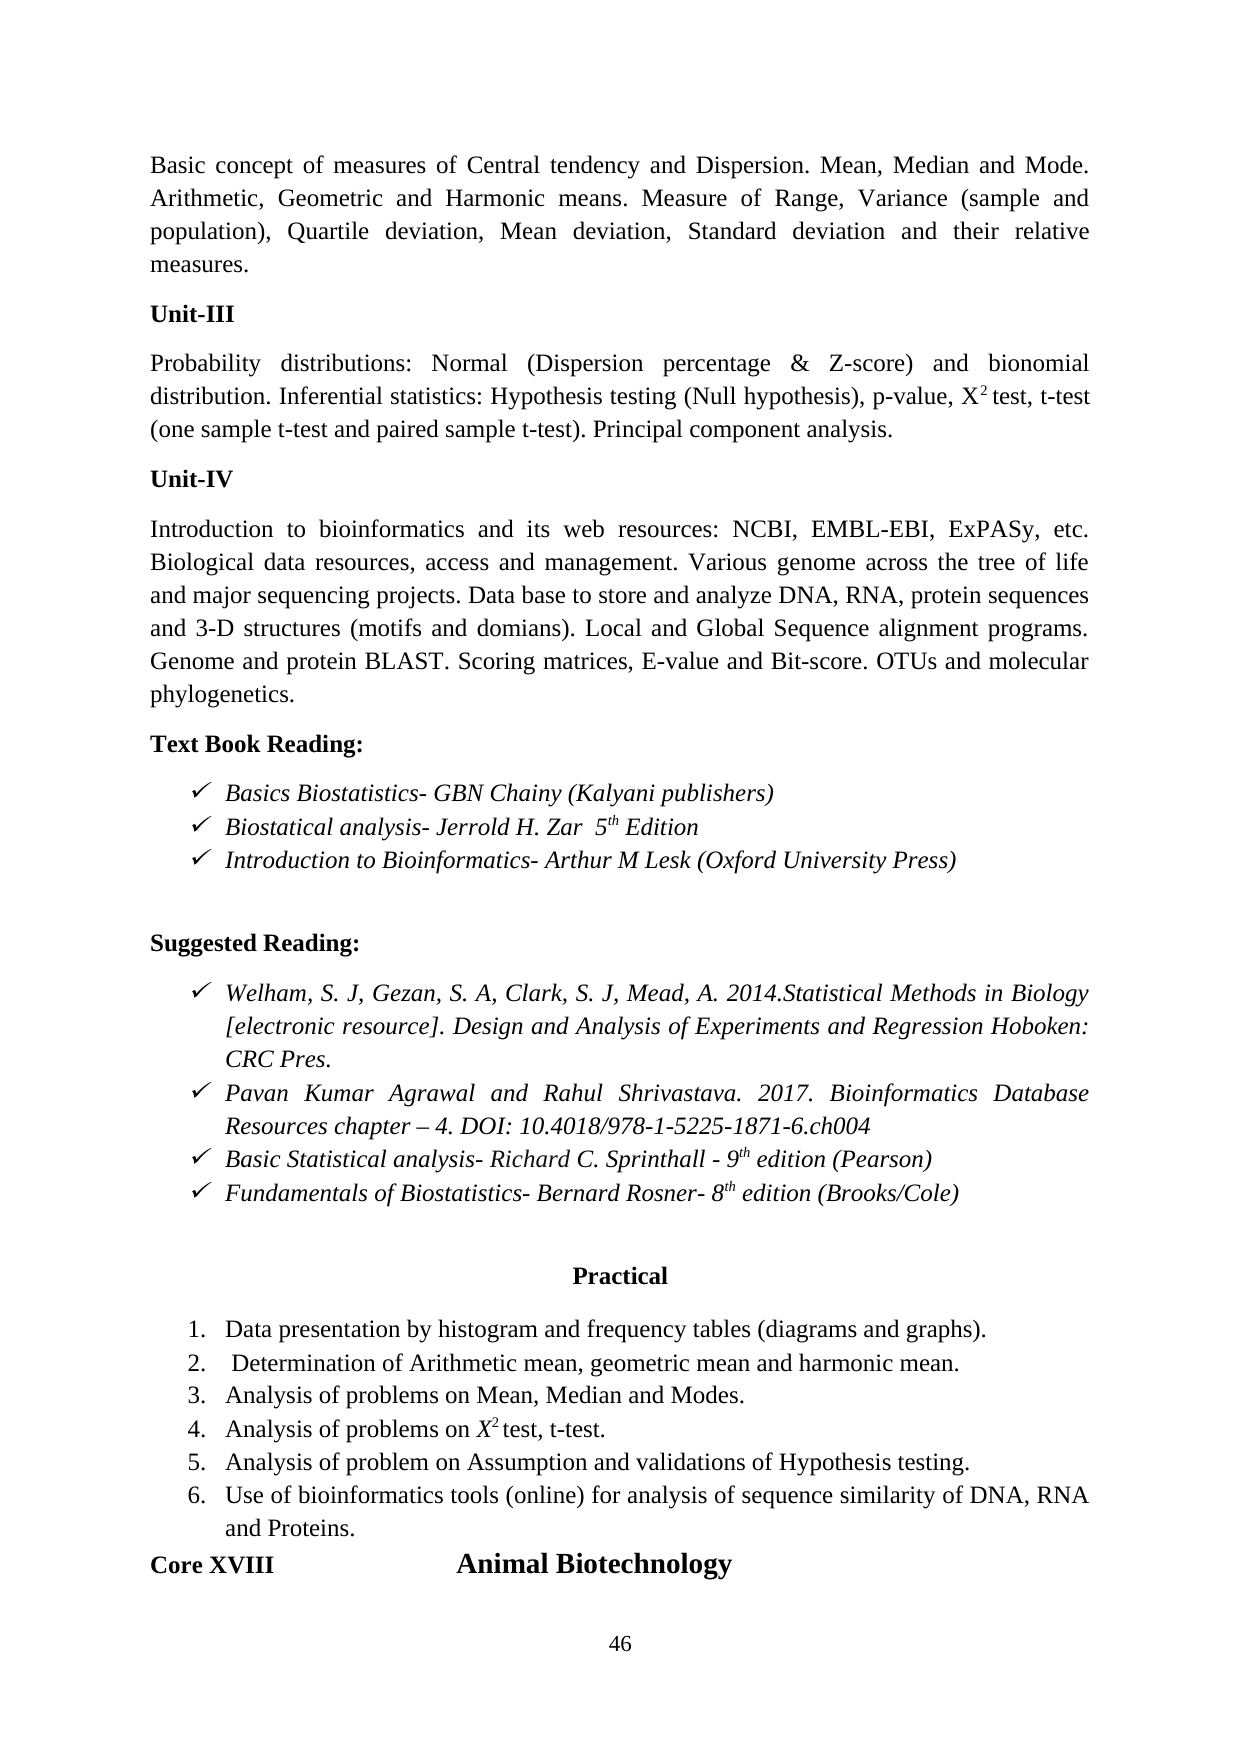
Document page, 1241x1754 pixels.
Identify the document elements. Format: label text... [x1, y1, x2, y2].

list Basic Statistical analysis- Richard C. Sprinthall - 9th edition (Pearson) [187, 1144, 490, 1173]
list Introduction to Bioinformatics- Arthur M Lesk (Oxford University Press) [187, 846, 1090, 874]
text Text Book Reading: [150, 729, 1090, 757]
list Analysis of problems on Mean, Median and Modes. [187, 1381, 1090, 1409]
text Suggested Reading: [150, 928, 1090, 957]
text Practical [150, 1261, 1090, 1289]
text Probability distributions: Normal (Dispersion percentage & Z-score) and bionomial distribution. Inferential statistics: Hypothesis testing (Null hypothesis), p-value, Χ2 test, t-test (one sample t-test and paired sample t-test). Principal component analysis. [150, 348, 1090, 443]
text Basic concept of measures of Central tendency and Dispersion. Mean, Median and Mode. Arithmetic, Geometric and Harmonic means. Measure of Range, Variance (sample and population), Quartile deviation, Mean deviation, Standard deviation and their relative measures. [150, 150, 1090, 278]
text Unit-IV [150, 464, 1090, 493]
text Introduction to bioinformatics and its web resources: NCBI, EMBL-EBI, ExPASy, etc. Biological data resources, access and management. Various genome across the tree of life and major sequencing projects. Data base to store and analyze DNA, RNA, protein sequences and 3-D structures (motifs and domians). Local and Global Sequence alignment programs. Genome and protein BLAST. Scoring matrices, E-value and Bit-score. OTUs and molecular phylogenetics. [150, 514, 1090, 708]
list Fundamentals of Biostatistics- Bernard Rosner- 8th edition (Brooks/Cole) [187, 1178, 1090, 1207]
text Unit-III [150, 299, 1090, 327]
list Basic Statistical analysis- Richard C. Sprinthall - 9th edition (Pearson) [712, 1144, 1090, 1173]
list Biostatical analysis- Jerrold H. Zar 5th Edition [187, 812, 1090, 841]
list Basics Biostatistics- GBN Chainy (Kalyani publishers) [187, 778, 1090, 807]
list Analysis of problem on Assumption and validations of Hypothesis testing. [187, 1447, 1090, 1475]
list Data presentation by histogram and frequency tables (diagrams and graphs). [187, 1314, 1090, 1343]
list Use of bioinformatics tools (online) for analysis of sequence similarity of DNA, RNA and Proteins. [187, 1480, 1090, 1541]
list Analysis of problems on Χ2 test, t-test. [187, 1414, 1090, 1442]
list Determination of Arithmetic mean, geometric mean and harmonic mean. [187, 1348, 1090, 1376]
text Core XVIII Animal Biotechnology [150, 1546, 1090, 1579]
list Welham, S. J, Gezan, S. A, Clark, S. J, Mead, A. 2014.Statistical Methods in Biology [electronic resource]. Design and Analysis of Experiments and Regression Hoboken: CRC Pres. [187, 978, 1090, 1073]
list Pavan Kumar Agrawal and Rahul Shrivastava. 2017. Bioinformatics Database Resources chapter – 4. DOI: 10.4018/978-1-5225-1871-6.ch004 [187, 1078, 1090, 1139]
